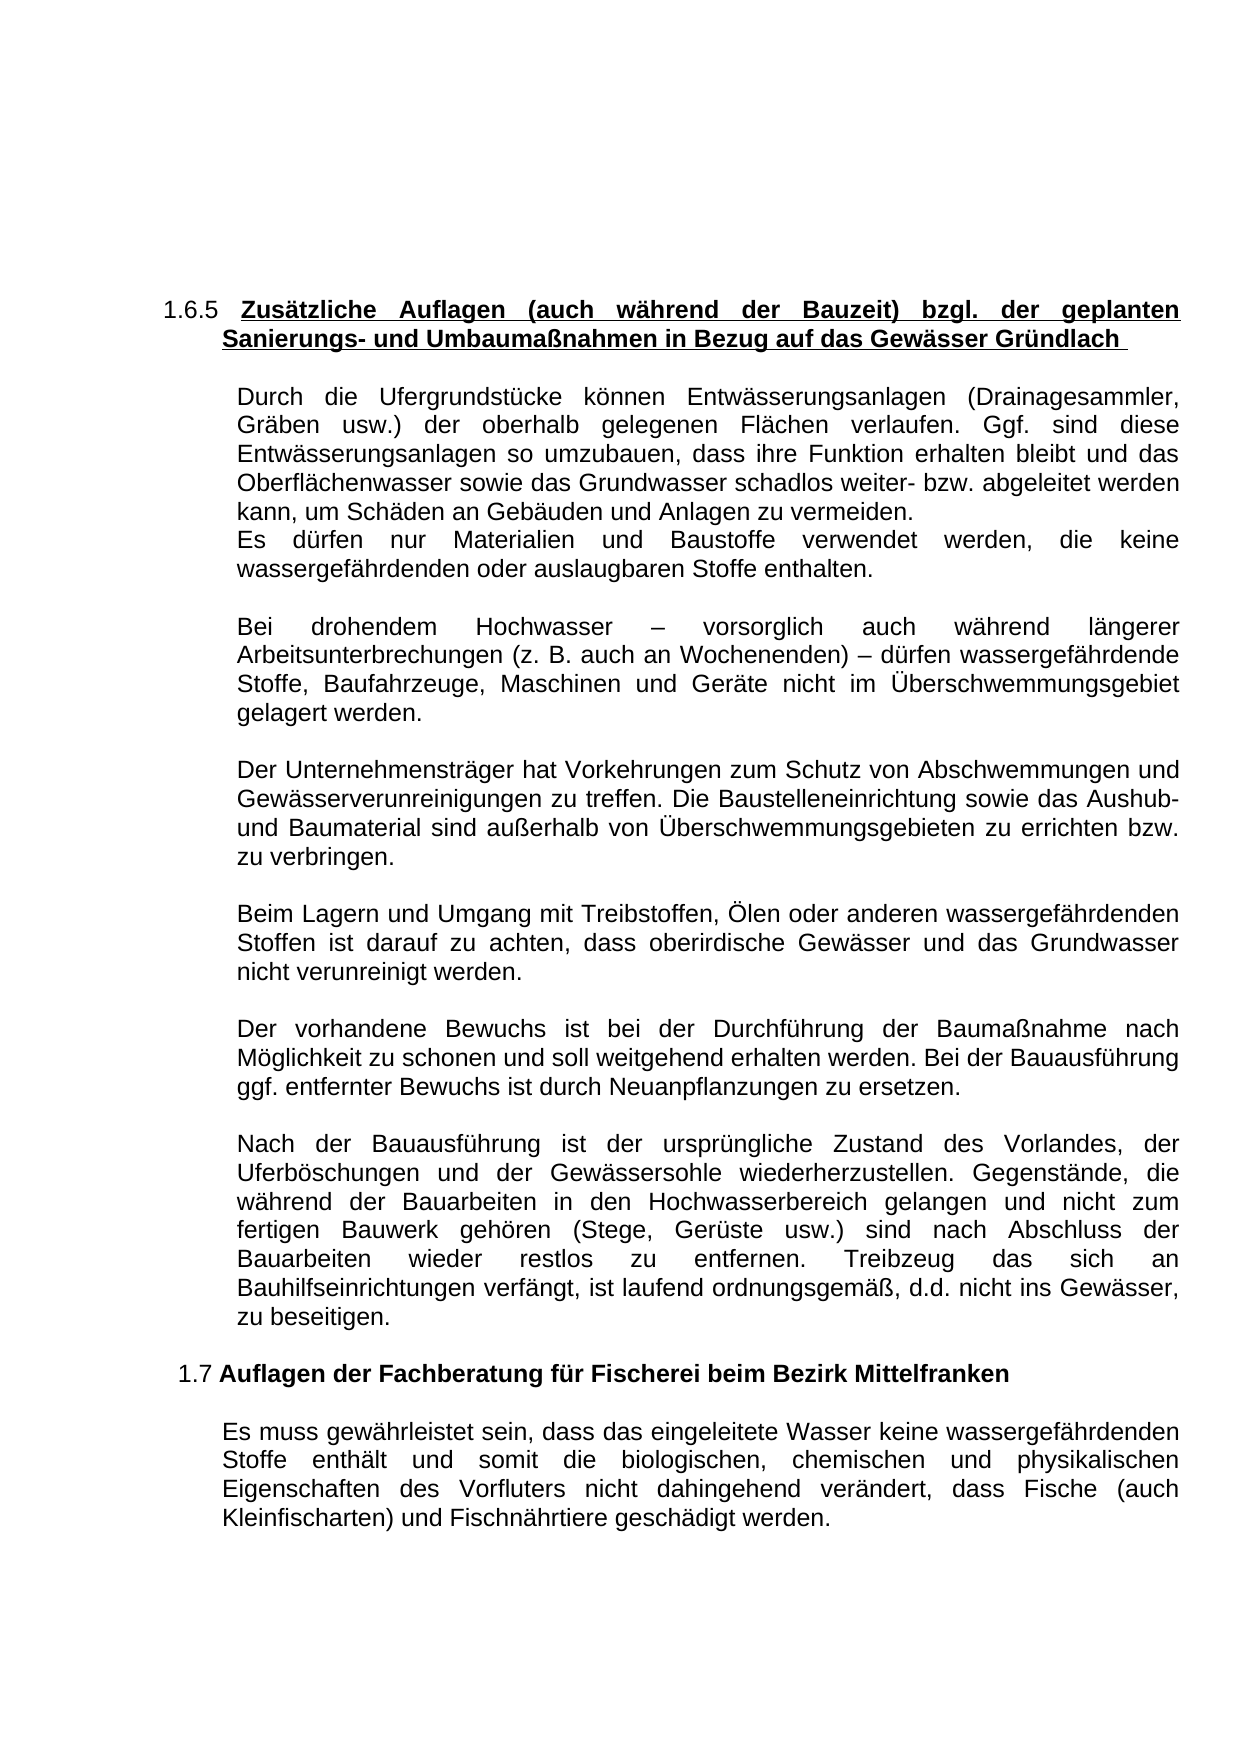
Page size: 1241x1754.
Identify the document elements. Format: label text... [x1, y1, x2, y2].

text Der vorhandene Bewuchs ist bei der Durchführung der Baumaßnahme nach Möglichkeit zu schonen und soll weitgehend erhalten werden. Bei der Bauausführung ggf. entfernter Bewuchs ist durch Neuanpflanzungen zu ersetzen. [237, 1014, 1181, 1100]
text Nach der Bauausführung ist der ursprüngliche Zustand des Vorlandes, der Uferböschungen und der Gewässersohle wiederherzustellen. Gegenstände, die während der Bauarbeiten in den Hochwasserbereich gelangen und nicht zum fertigen Bauwerk gehören (Stege, Gerüste usw.) sind nach Abschluss der Bauarbeiten wieder restlos zu entfernen. Treibzeug das sich an Bauhilfseinrichtungen verfängt, ist laufend ordnungsgemäß, d.d. nicht ins Gewässer, zu beseitigen. [237, 1129, 1181, 1330]
text Es dürfen nur Materialien und Baustoffe verwendet werden, die keine wassergefährdenden oder auslaugbaren Stoffe enthalten. [237, 525, 1181, 583]
text 1.7 Auflagen der Fachberatung für Fischerei beim Bezirk Mittelfranken [178, 1359, 1181, 1388]
text Durch die Ufergrundstücke können Entwässerungsanlagen (Drainagesammler, Gräben usw.) der oberhalb gelegenen Flächen verlaufen. Ggf. sind diese Entwässerungsanlagen so umzubauen, dass ihre Funktion erhalten bleibt und das Oberflächenwasser sowie das Grundwasser schadlos weiter- bzw. abgeleitet werden kann, um Schäden an Gebäuden und Anlagen zu vermeiden. [237, 382, 1181, 525]
text Es muss gewährleistet sein, dass das eingeleitete Wasser keine wassergefährdenden Stoffe enthält und somit die biologischen, chemischen und physikalischen Eigenschaften des Vorfluters nicht dahingehend verändert, dass Fische (auch Kleinfischarten) und Fischnährtiere geschädigt werden. [222, 1417, 1181, 1532]
text 1.6.5 Zusätzliche Auflagen (auch während der Bauzeit) bzgl. der geplanten Sanierungs- und Umbaumaßnahmen in Bezug auf das Gewässer Gründlach [163, 295, 1181, 353]
text Beim Lagern und Umgang mit Treibstoffen, Ölen oder anderen wassergefährdenden Stoffen ist darauf zu achten, dass oberirdische Gewässer und das Grundwasser nicht verunreinigt werden. [237, 899, 1181, 985]
text Der Unternehmensträger hat Vorkehrungen zum Schutz von Abschwemmungen und Gewässerverunreinigungen zu treffen. Die Baustelleneinrichtung sowie das Aushub- und Baumaterial sind außerhalb von Überschwemmungsgebieten zu errichten bzw. zu verbringen. [237, 755, 1181, 870]
text Bei drohendem Hochwasser – vorsorglich auch während längerer Arbeitsunterbrechungen (z. B. auch an Wochenenden) – dürfen wassergefährdende Stoffe, Baufahrzeuge, Maschinen und Geräte nicht im Überschwemmungsgebiet gelagert werden. [237, 612, 1181, 727]
